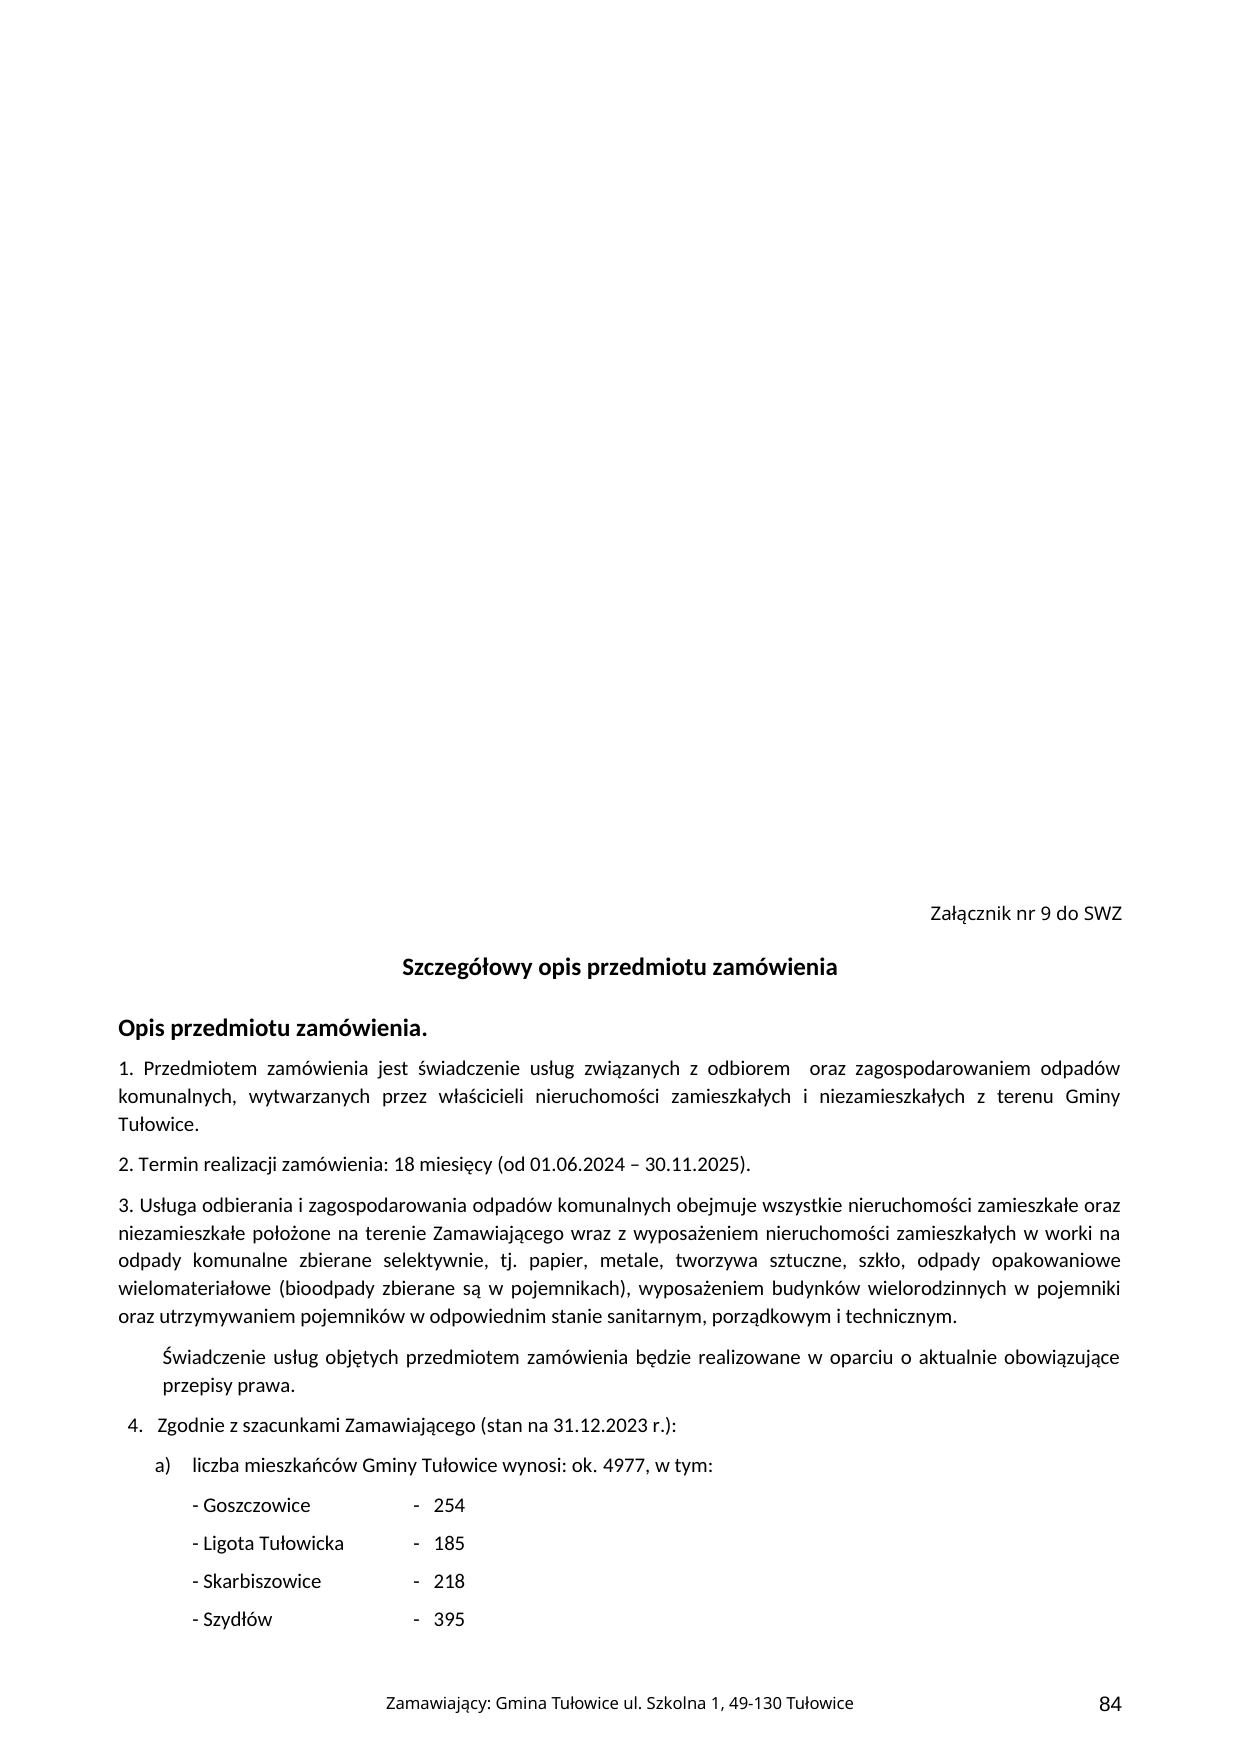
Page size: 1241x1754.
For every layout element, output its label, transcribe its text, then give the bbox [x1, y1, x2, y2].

text - Goszczowice - 254 [192, 1492, 1122, 1518]
text 3. Usługa odbierania i zagospodarowania odpadów komunalnych obejmuje wszystkie nieruchomości zamieszkałe oraz niezamieszkałe położone na terenie Zamawiającego wraz z wyposażeniem nieruchomości zamieszkałych w worki na odpady komunalne zbierane selektywnie, tj. papier, metale, tworzywa sztuczne, szkło, odpady opakowaniowe wielomateriałowe (bioodpady zbierane są w pojemnikach), wyposażeniem budynków wielorodzinnych w pojemniki oraz utrzymywaniem pojemników w odpowiednim stanie sanitarnym, porządkowym i technicznym. [118, 1192, 1122, 1329]
text Opis przedmiotu zamówienia. [118, 1012, 1122, 1043]
text Szczegółowy opis przedmiotu zamówienia [118, 951, 1122, 982]
text Załącznik nr 9 do SWZ [156, 900, 1122, 926]
list liczba mieszkańców Gminy Tułowice wynosi: ok. 4977, w tym: [154, 1453, 1122, 1478]
text - Skarbiszowice - 218 [192, 1568, 1122, 1594]
text 4. Zgodnie z szacunkami Zamawiającego (stan na 31.12.2023 r.): [118, 1412, 1122, 1438]
text - Szydłów - 395 [192, 1606, 1122, 1632]
text - Ligota Tułowicka - 185 [192, 1530, 1122, 1556]
text Świadczenie usług objętych przedmiotem zamówienia będzie realizowane w oparciu o aktualnie obowiązujące przepisy prawa. [162, 1344, 1122, 1397]
text 2. Termin realizacji zamówienia: 18 miesięcy (od 01.06.2024 – 30.11.2025). [118, 1151, 1122, 1177]
text 1. Przedmiotem zamówienia jest świadczenie usług związanych z odbiorem oraz zagospodarowaniem odpadów komunalnych, wytwarzanych przez właścicieli nieruchomości zamieszkałych i niezamieszkałych z terenu Gminy Tułowice. [118, 1055, 1122, 1136]
